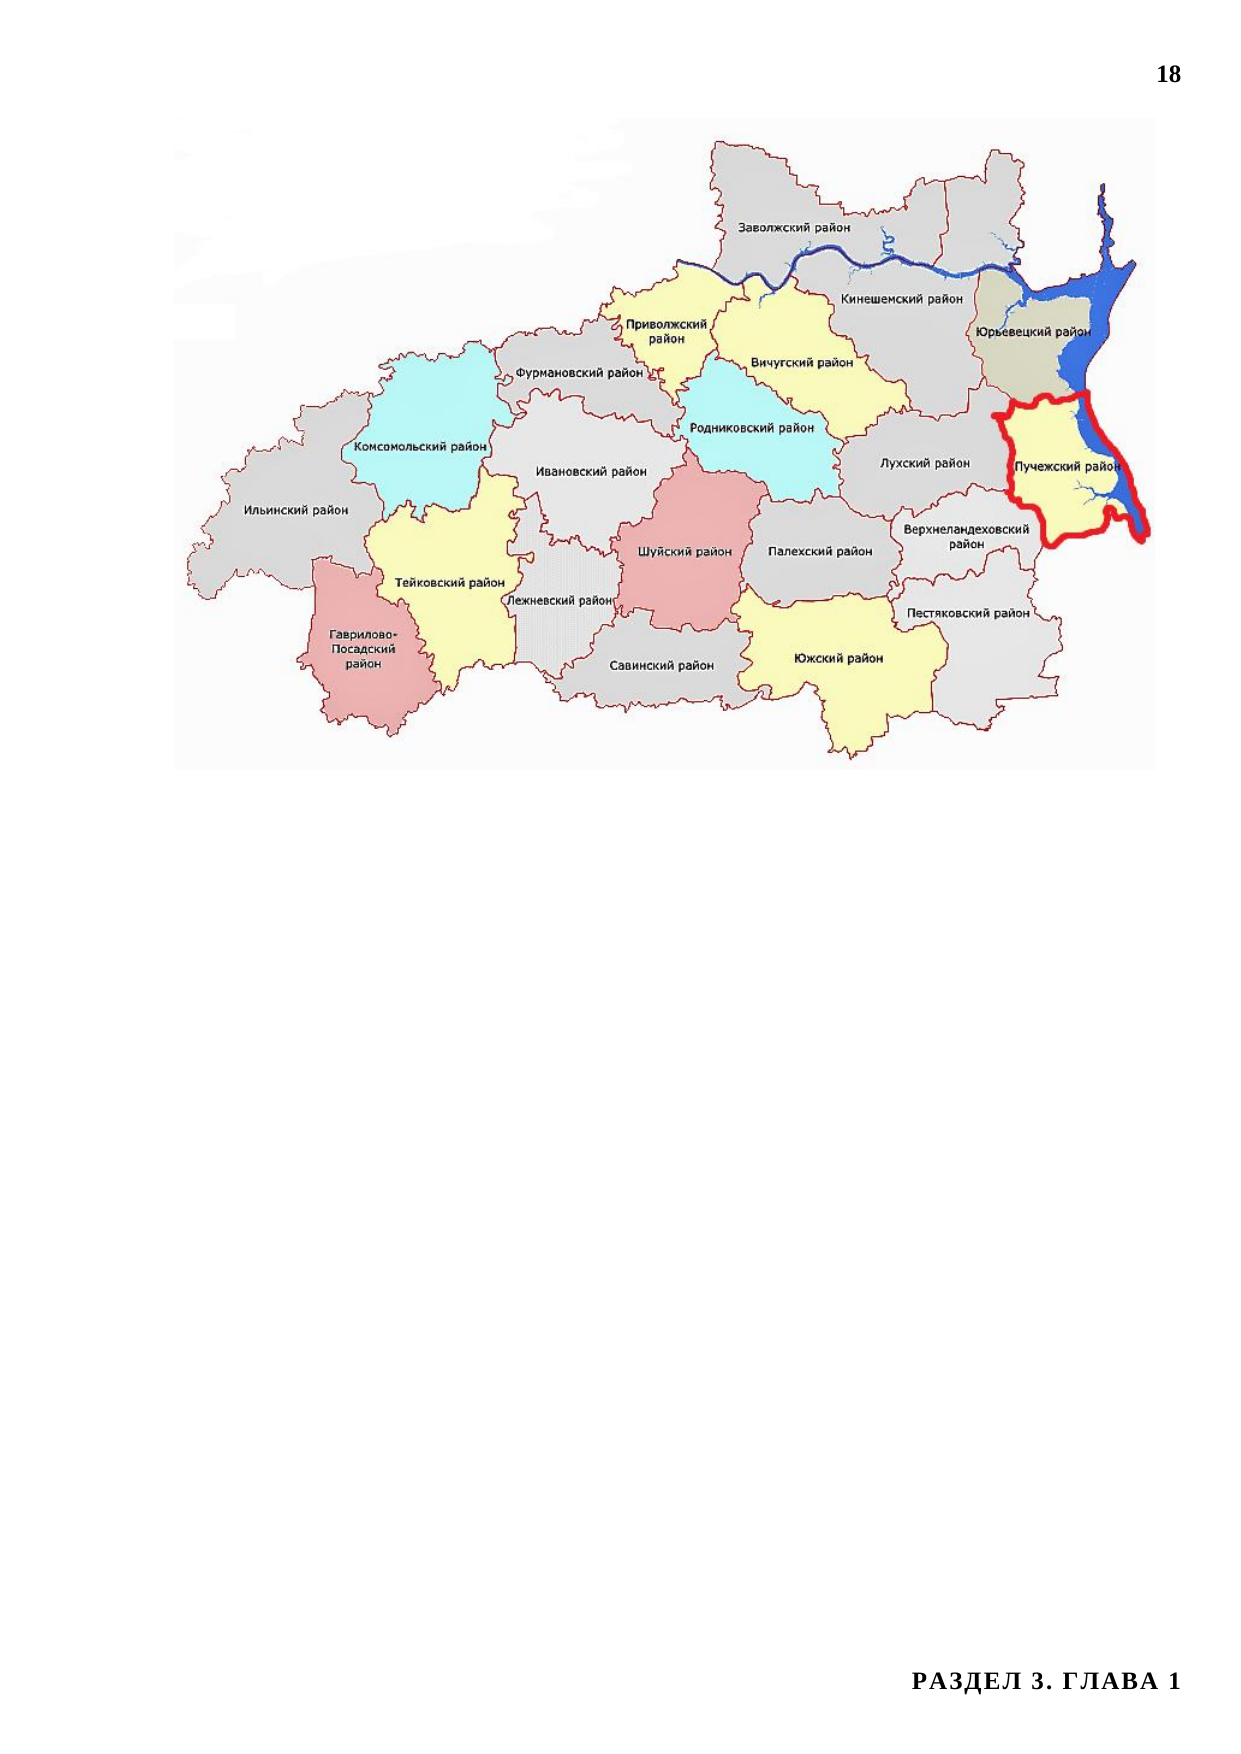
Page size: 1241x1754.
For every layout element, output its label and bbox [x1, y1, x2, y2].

picture [173, 118, 1155, 770]
